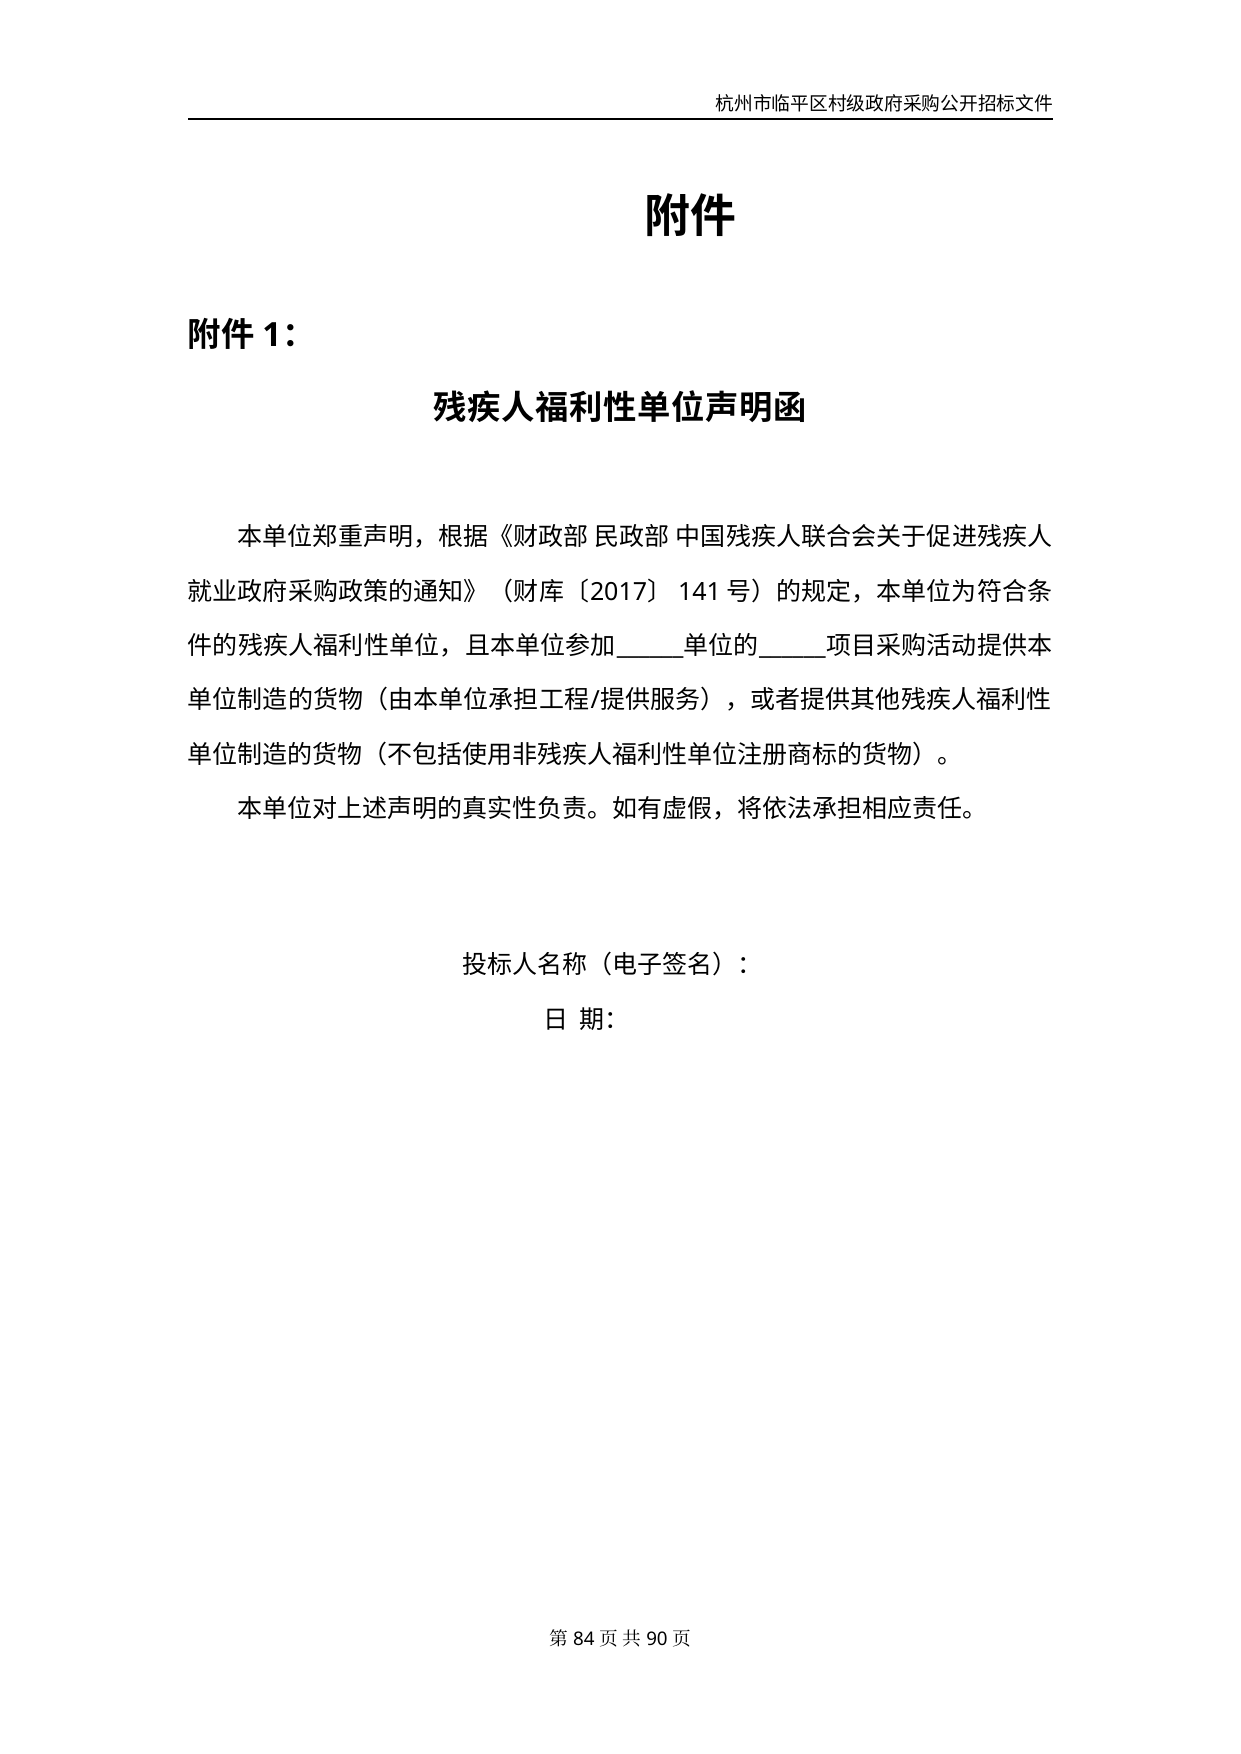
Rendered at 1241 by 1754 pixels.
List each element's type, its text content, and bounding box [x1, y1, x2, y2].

text 本单位郑重声明，根据《财政部 民政部 中国残疾人联合会关于促进残疾人就业政府采购政策的通知》（财库〔2017〕 141号）的规定，本单位为符合条件的残疾人福利性单位，且本单位参加______单位的______项目采购活动提供本单位制造的货物（由本单位承担工程/提供服务），或者提供其他残疾人福利性单位制造的货物（不包括使用非残疾人福利性单位注册商标的货物）。 [187, 517, 1053, 770]
text 日 期： [187, 999, 890, 1036]
text 残疾人福利性单位声明函 [187, 380, 1053, 429]
text 投标人名称（电子签名）： [187, 945, 890, 981]
text 附件1： [187, 308, 1053, 356]
subtitle 附件 [322, 179, 1053, 246]
text 本单位对上述声明的真实性负责。如有虚假，将依法承担相应责任。 [187, 788, 1053, 825]
